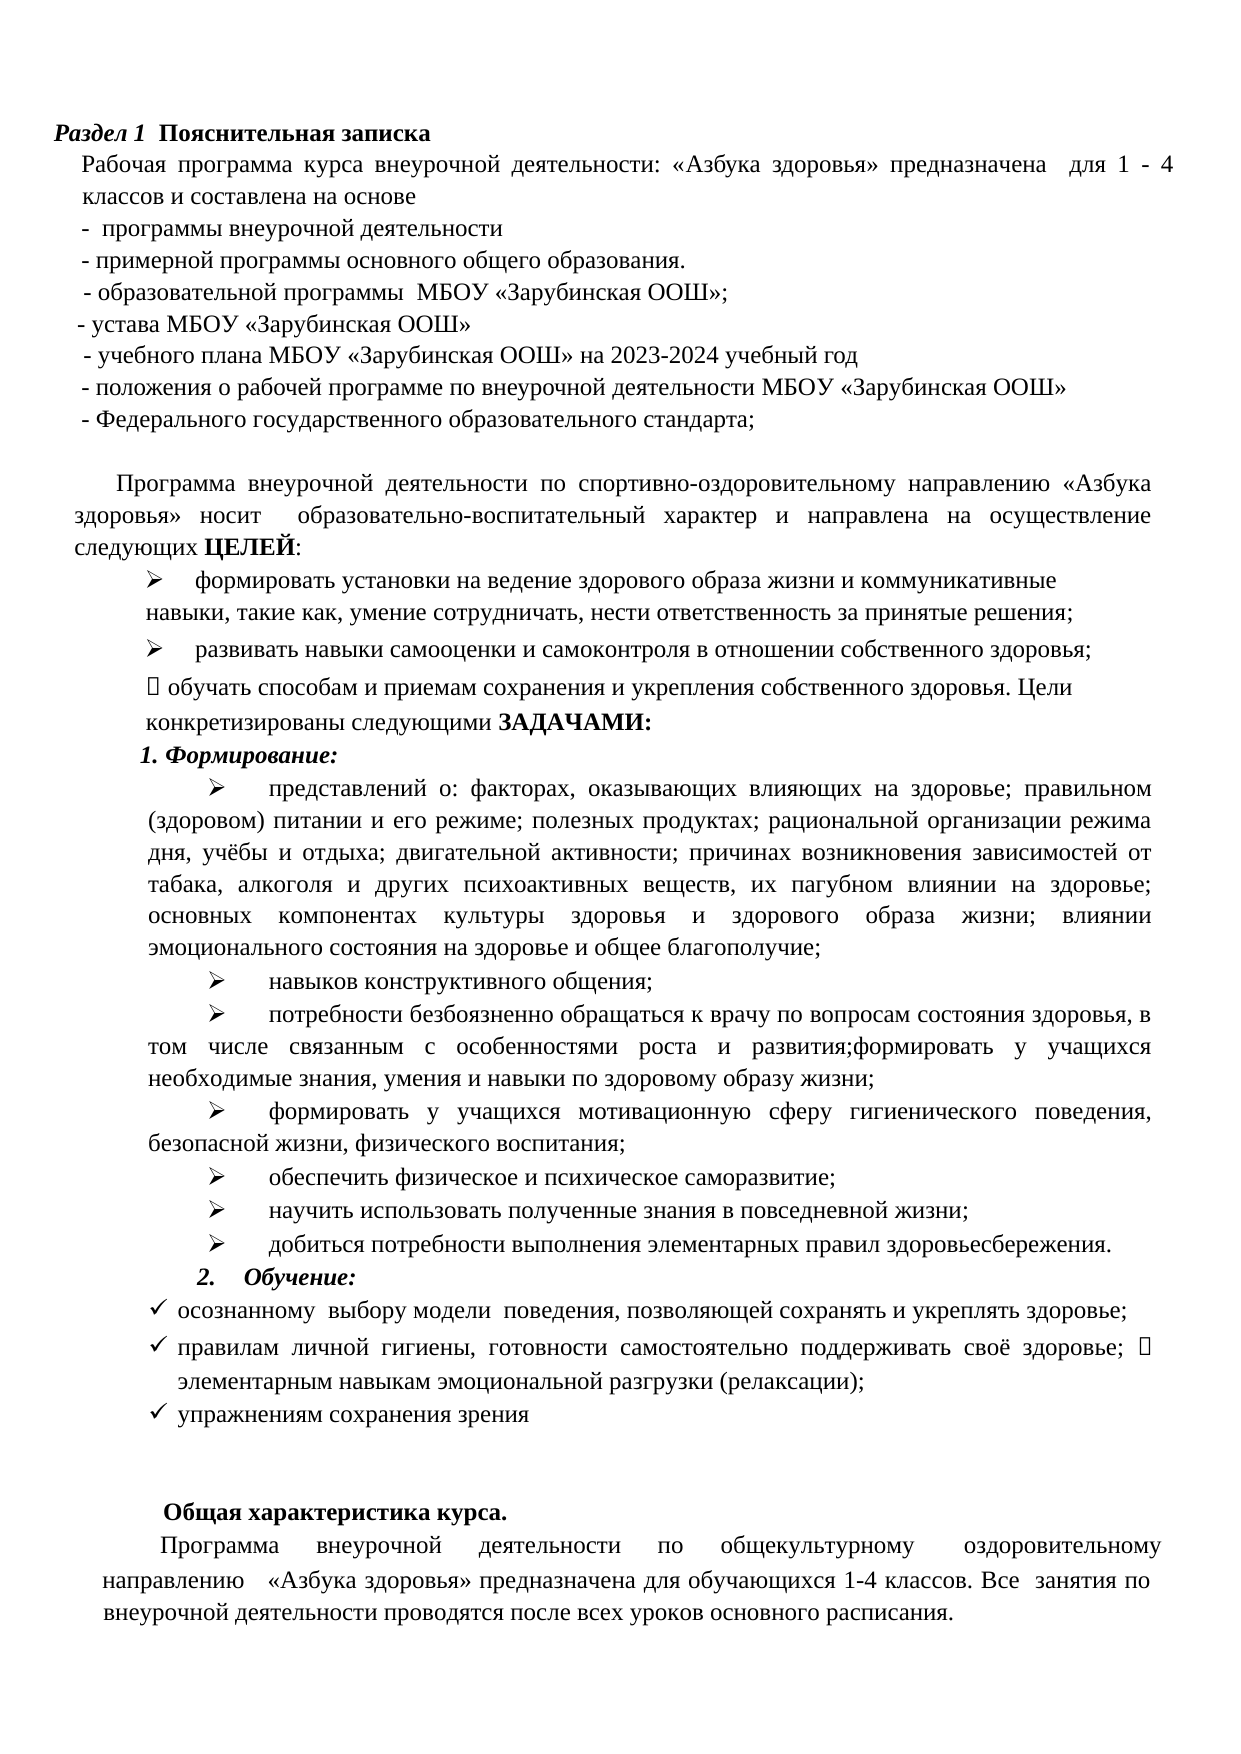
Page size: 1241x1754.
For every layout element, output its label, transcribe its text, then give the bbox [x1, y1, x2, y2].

text Программа внеурочной деятельности по спортивно-оздоровительному направлению «Азбука здоровья» носит образовательно-воспитательный характер и направлена на осуществление следующих ЦЕЛЕЙ: [74, 468, 1152, 561]
list добиться потребности выполнения элементарных правил здоровьесбережения. [148, 1229, 1152, 1257]
list формировать установки на ведение здорового образа жизни и коммуникативные навыки, такие как, умение сотрудничать, нести ответственность за принятые решения; [144, 565, 1117, 626]
text - учебного плана МБОУ «Зарубинская ООШ» на 2023-2024 учебный год [2, 341, 1174, 369]
text - Федерального государственного образовательного стандарта; [81, 404, 1174, 433]
text Программа внеурочной деятельности по общекультурному оздоровительному [47, 1531, 1174, 1559]
list навыков конструктивного общения; [148, 966, 1152, 994]
text 2. Обучение: [47, 1262, 1174, 1291]
text - устава МБОУ «Зарубинская ООШ» [2, 309, 1174, 337]
list потребности безбоязненно обращаться к врачу по вопросам состояния здоровья, в том числе связанным с особенностями роста и развития;формировать у учащихся необходимые знания, умения и навыки по здоровому образу жизни; [148, 999, 1152, 1092]
text Рабочая программа курса внеурочной деятельности: «Азбука здоровья» предназначена для 1 - 4 классов и составлена на основе [81, 149, 1174, 210]
text 1. Формирование: [139, 740, 1174, 769]
text - образовательной программы МБОУ «Зарубинская ООШ»; [2, 277, 1174, 306]
text Общая характеристика курса. [163, 1497, 1174, 1526]
list представлений о: факторах, оказывающих влияющих на здоровье; правильном (здоровом) питании и его режиме; полезных продуктах; рациональной организации режима дня, учёбы и отдыха; двигательной активности; причинах возникновения зависимостей от табака, алкоголя и других психоактивных веществ, их пагубном влиянии на здоровье; основных компонентах культуры здоровья и здорового образа жизни; влиянии эмоционального состояния на здоровье и общее благополучие; [148, 773, 1152, 961]
list обеспечить физическое и психическое саморазвитие; [148, 1162, 1152, 1191]
list упражнениям сохранения зрения [148, 1399, 1152, 1428]
list осознанному выбору модели поведения, позволяющей сохранять и укреплять здоровье; [148, 1295, 1152, 1324]
text направлению «Азбука здоровья» предназначена для обучающихся 1-4 классов. Все занятия по внеурочной деятельности проводятся после всех уроков основного расписания. [102, 1565, 1152, 1625]
list формировать у учащихся мотивационную сферу гигиенического поведения, безопасной жизни, физического воспитания; [148, 1096, 1152, 1157]
list правилам личной гигиены, готовности самостоятельно поддерживать своё здоровье;  элементарным навыкам эмоциональной разгрузки (релаксации); [148, 1328, 1152, 1394]
list развивать навыки самооценки и самоконтроля в отношении собственного здоровья;  обучать способам и приемам сохранения и укрепления собственного здоровья. Цели конкретизированы следующими ЗАДАЧАМИ: [144, 631, 1117, 735]
text Раздел 1 Пояснительная записка [47, 118, 1174, 147]
text - примерной программы основного общего образования. [81, 245, 1174, 274]
text - положения о рабочей программе по внеурочной деятельности МБОУ «Зарубинская ООШ» [81, 372, 1174, 401]
list научить использовать полученные знания в повседневной жизни; [148, 1195, 1152, 1224]
text - программы внеурочной деятельности [81, 213, 1174, 242]
